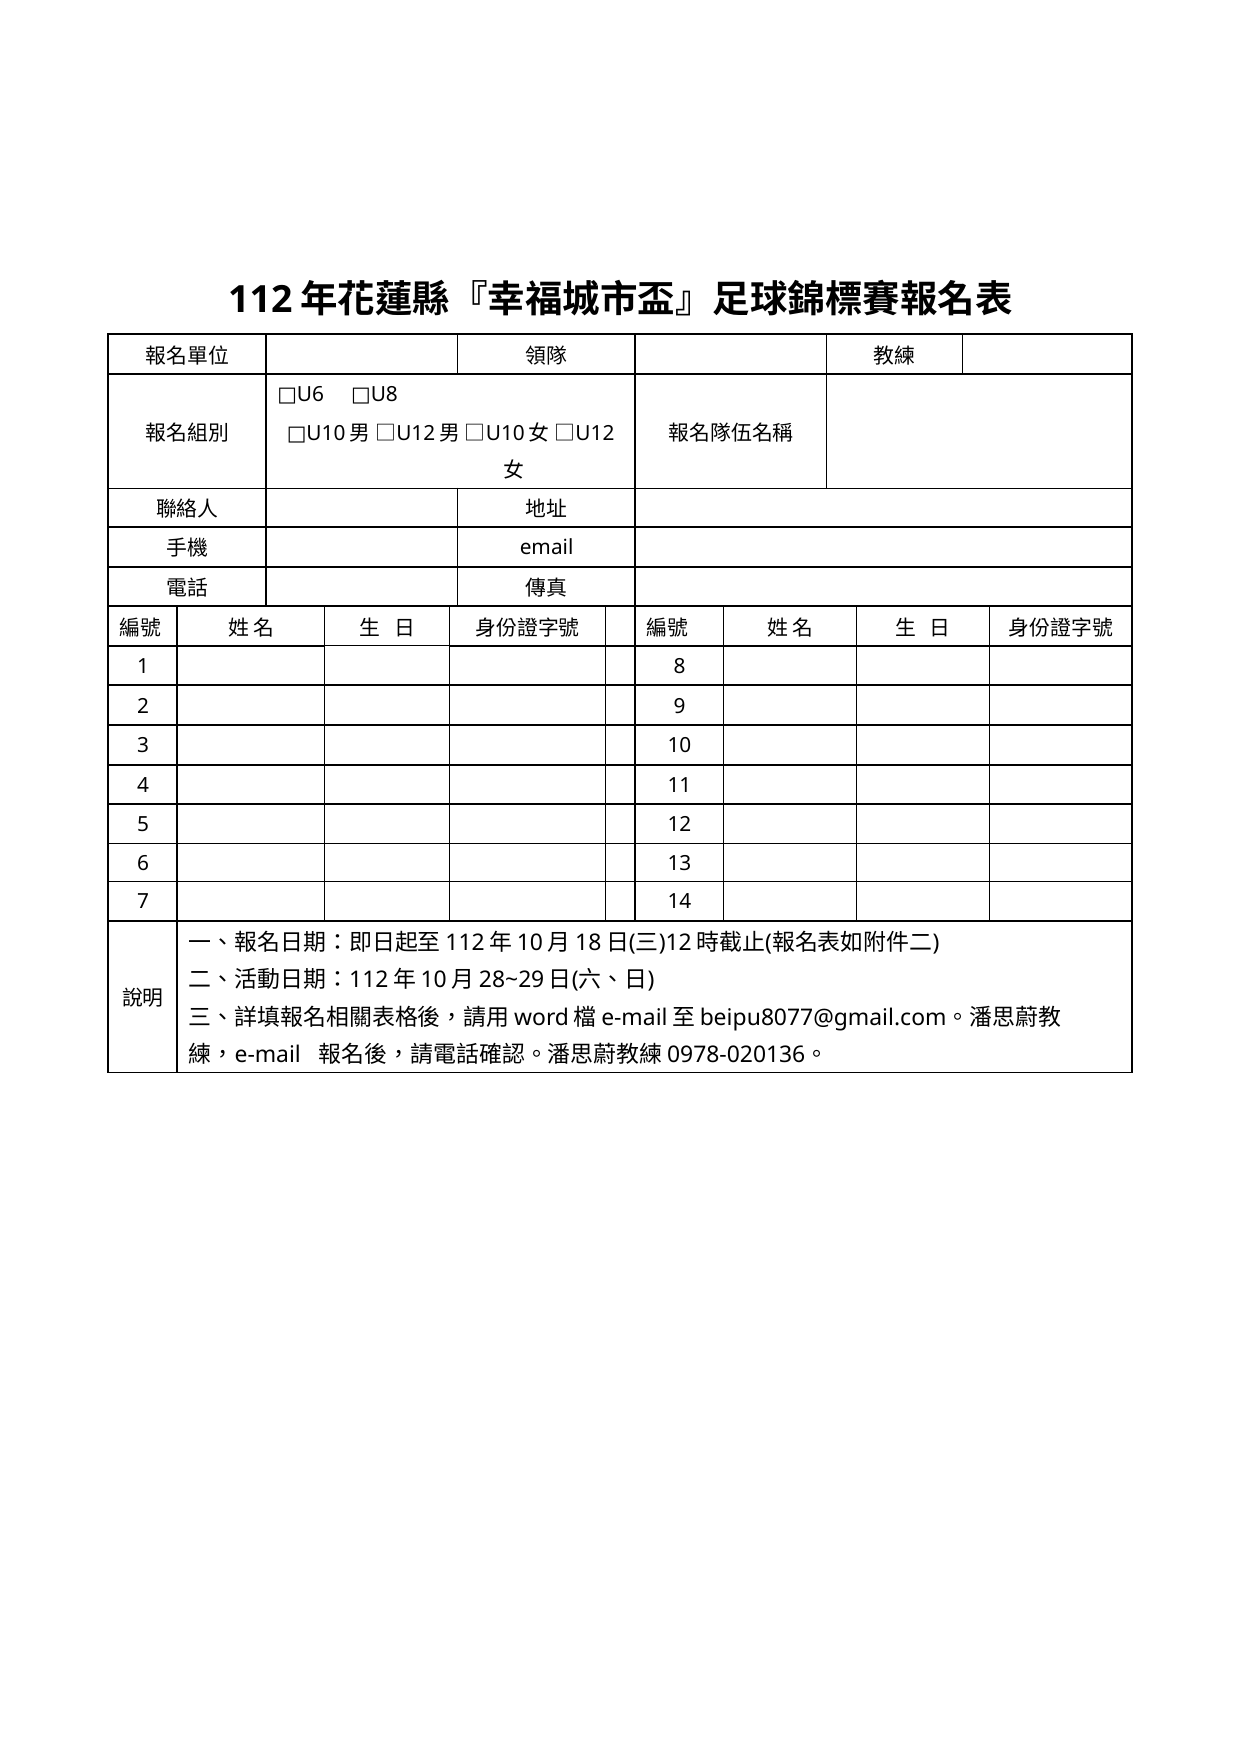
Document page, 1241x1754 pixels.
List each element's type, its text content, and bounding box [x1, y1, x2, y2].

table_cell 生 日 [857, 607, 989, 645]
table_cell [990, 647, 1131, 684]
table_cell 電話 [109, 568, 265, 605]
table_cell 身份證字號 [450, 607, 605, 645]
table_cell [325, 805, 449, 843]
table_header [963, 335, 1131, 373]
table_cell [724, 882, 856, 920]
table_cell 生 日 [325, 607, 449, 645]
table_cell [857, 686, 989, 724]
table_header [267, 335, 457, 373]
table_cell 編號 [636, 607, 723, 645]
table_cell [990, 882, 1131, 920]
table_cell 11 [636, 766, 723, 803]
table_cell [606, 766, 634, 803]
table_cell [990, 726, 1131, 763]
table_cell 9 [636, 686, 723, 724]
table_cell 4 [109, 766, 176, 803]
table_cell [636, 568, 1131, 605]
table_cell 報名組別 [109, 375, 265, 487]
table_cell [990, 805, 1131, 843]
table_cell 7 [109, 882, 176, 920]
table_cell [606, 882, 634, 920]
table_cell 傳真 [458, 568, 634, 605]
table_cell [178, 726, 324, 763]
table_cell □U6 □U8 □U10男 □U12男 □U10女 □U12女 [267, 375, 634, 487]
table_cell [857, 805, 989, 843]
table_cell [325, 726, 449, 763]
table_cell [857, 726, 989, 763]
table_cell [606, 607, 634, 645]
table_cell [606, 805, 634, 843]
table_cell 一、報名日期：即日起至112年10月18日(三)12時截止(報名表如附件二) 二、活動日期：112年10月28~29日(六、日) 三、詳填報名相關表格後，請用word檔e-mail至beipu8077@gmail.com。潘思蔚教練，e-mail 報名後，請電話確認。潘思蔚教練0978-020136。 [178, 922, 1131, 1072]
table_cell [267, 568, 457, 605]
table_header 領隊 [458, 335, 634, 373]
table_cell 6 [109, 844, 176, 881]
table_cell [990, 844, 1131, 881]
table_cell [178, 805, 324, 843]
table_cell [724, 647, 856, 684]
table_cell [325, 844, 449, 881]
text 112年花蓮縣『幸福城市盃』足球錦標賽報名表 [106, 258, 1134, 333]
table_cell [606, 686, 634, 724]
table_cell 編號 [109, 607, 176, 645]
table_cell [857, 647, 989, 684]
table_cell [178, 844, 324, 881]
table_header 報名單位 [109, 335, 265, 373]
table_cell [450, 805, 605, 843]
table_cell 14 [636, 882, 723, 920]
table_cell 1 [109, 647, 176, 684]
table_cell [178, 647, 324, 684]
table_cell 8 [636, 647, 723, 684]
table_cell [990, 766, 1131, 803]
table_cell 說明 [109, 922, 176, 1072]
table_cell 聯絡人 [109, 489, 265, 526]
table_cell [724, 766, 856, 803]
table_cell [325, 646, 449, 684]
table_cell [450, 844, 605, 881]
table_cell [325, 686, 449, 724]
table_cell [724, 805, 856, 843]
table_cell 身份證字號 [990, 607, 1131, 645]
table_header [636, 335, 826, 373]
table_cell [450, 766, 605, 803]
table_cell [178, 882, 324, 920]
table_cell [325, 766, 449, 803]
table_cell [724, 844, 856, 881]
table_cell [636, 528, 1131, 566]
table_cell [857, 766, 989, 803]
table_cell [990, 686, 1131, 724]
table_cell [857, 844, 989, 881]
table_cell [724, 686, 856, 724]
table_cell [450, 686, 605, 724]
table_cell email [458, 528, 634, 566]
table_cell [450, 726, 605, 763]
table_cell [606, 844, 634, 881]
table_cell 姓 名 [724, 607, 856, 645]
table_cell [267, 489, 457, 526]
table_cell 10 [636, 726, 723, 763]
table_cell 12 [636, 805, 723, 843]
table_cell [827, 375, 1131, 487]
table_cell [178, 686, 324, 724]
table_cell 5 [109, 805, 176, 843]
table_cell [325, 882, 449, 920]
table_cell 13 [636, 844, 723, 881]
table_cell [606, 726, 634, 763]
table_cell [178, 766, 324, 803]
table_cell [606, 647, 634, 684]
table_cell [724, 726, 856, 763]
table_cell 2 [109, 686, 176, 724]
table_cell [450, 882, 605, 920]
table_cell [267, 528, 457, 566]
table_cell 地址 [458, 489, 634, 526]
table_cell [450, 647, 605, 684]
table_cell [857, 882, 989, 920]
table_cell 報名隊伍名稱 [636, 375, 826, 487]
table_cell 姓 名 [178, 607, 324, 645]
table_cell 3 [109, 726, 176, 763]
table_header 教練 [827, 335, 962, 373]
table_cell 手機 [109, 528, 265, 566]
table_cell [636, 489, 1131, 526]
